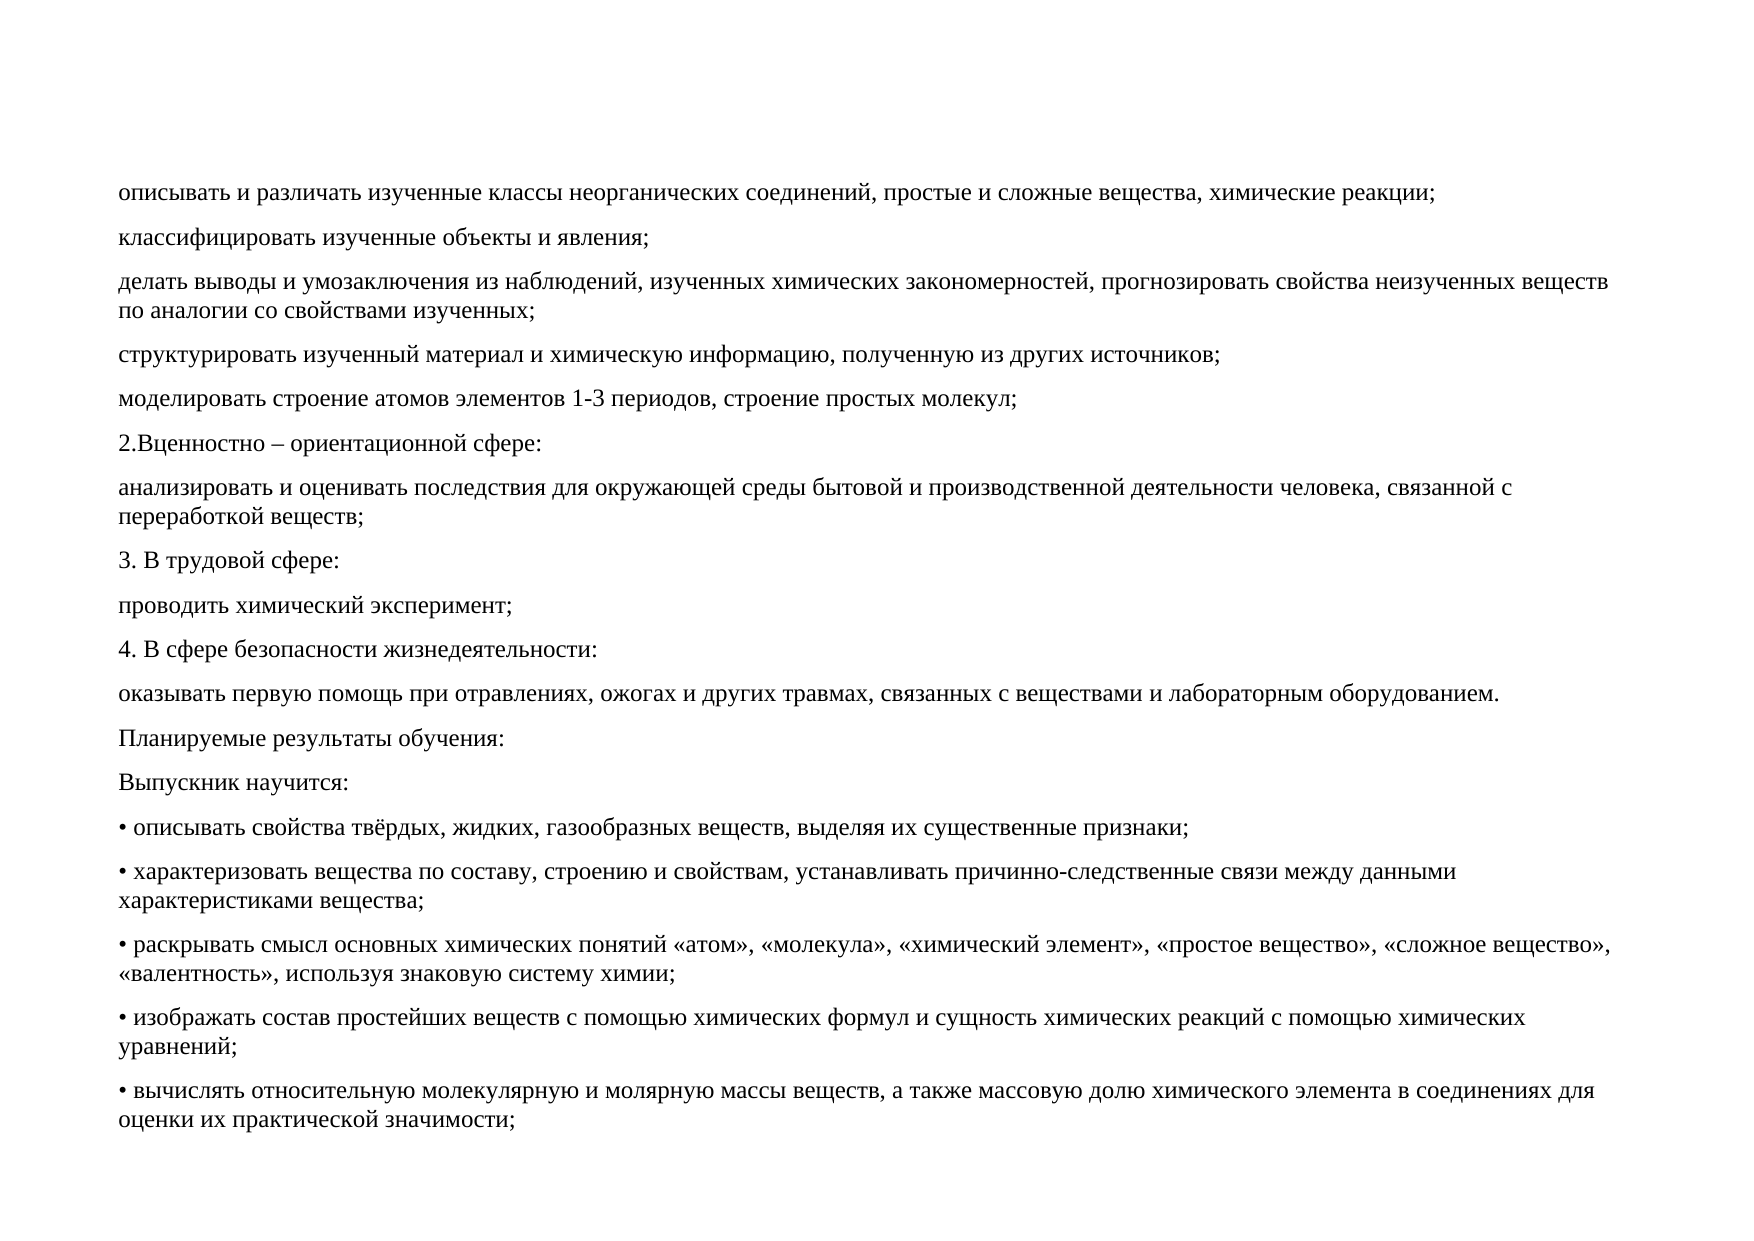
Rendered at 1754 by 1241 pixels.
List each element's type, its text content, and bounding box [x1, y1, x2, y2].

text 3. В трудовой сфере: [118, 545, 1636, 574]
text Планируемые результаты обучения: [118, 723, 1636, 752]
text • изображать состав простейших веществ с помощью химических формул и сущность химических реакций с помощью химических уравнений; [118, 1002, 1636, 1060]
text анализировать и оценивать последствия для окружающей среды бытовой и производственной деятельности человека, связанной с переработкой веществ; [118, 472, 1636, 530]
text описывать и различать изученные классы неорганических соединений, простые и сложные вещества, химические реакции; [118, 177, 1636, 206]
text проводить химический эксперимент; [118, 590, 1636, 618]
text • описывать свойства твёрдых, жидких, газообразных веществ, выделяя их существенные признаки; [118, 812, 1636, 840]
text классифицировать изученные объекты и явления; [118, 222, 1636, 250]
text моделировать строение атомов элементов 1-3 периодов, строение простых молекул; [118, 383, 1636, 412]
text оказывать первую помощь при отравлениях, ожогах и других травмах, связанных с веществами и лабораторным оборудованием. [118, 678, 1636, 707]
text • характеризовать вещества по составу, строению и свойствам, устанавливать причинно-следственные связи между данными характеристиками вещества; [118, 856, 1636, 913]
text структурировать изученный материал и химическую информацию, полученную из других источников; [118, 339, 1636, 368]
text • вычислять относительную молекулярную и молярную массы веществ, а также массовую долю химического элемента в соединениях для оценки их практической значимости; [118, 1075, 1636, 1133]
text Выпускник научится: [118, 767, 1636, 796]
text делать выводы и умозаключения из наблюдений, изученных химических закономерностей, прогнозировать свойства неизученных веществ по аналогии со свойствами изученных; [118, 266, 1636, 323]
text • раскрывать смысл основных химических понятий «атом», «молекула», «химический элемент», «простое вещество», «сложное вещество», «валентность», используя знаковую систему химии; [118, 929, 1636, 987]
text 2.Вценностно – ориентационной сфере: [118, 428, 1636, 457]
text 4. В сфере безопасности жизнедеятельности: [118, 634, 1636, 663]
